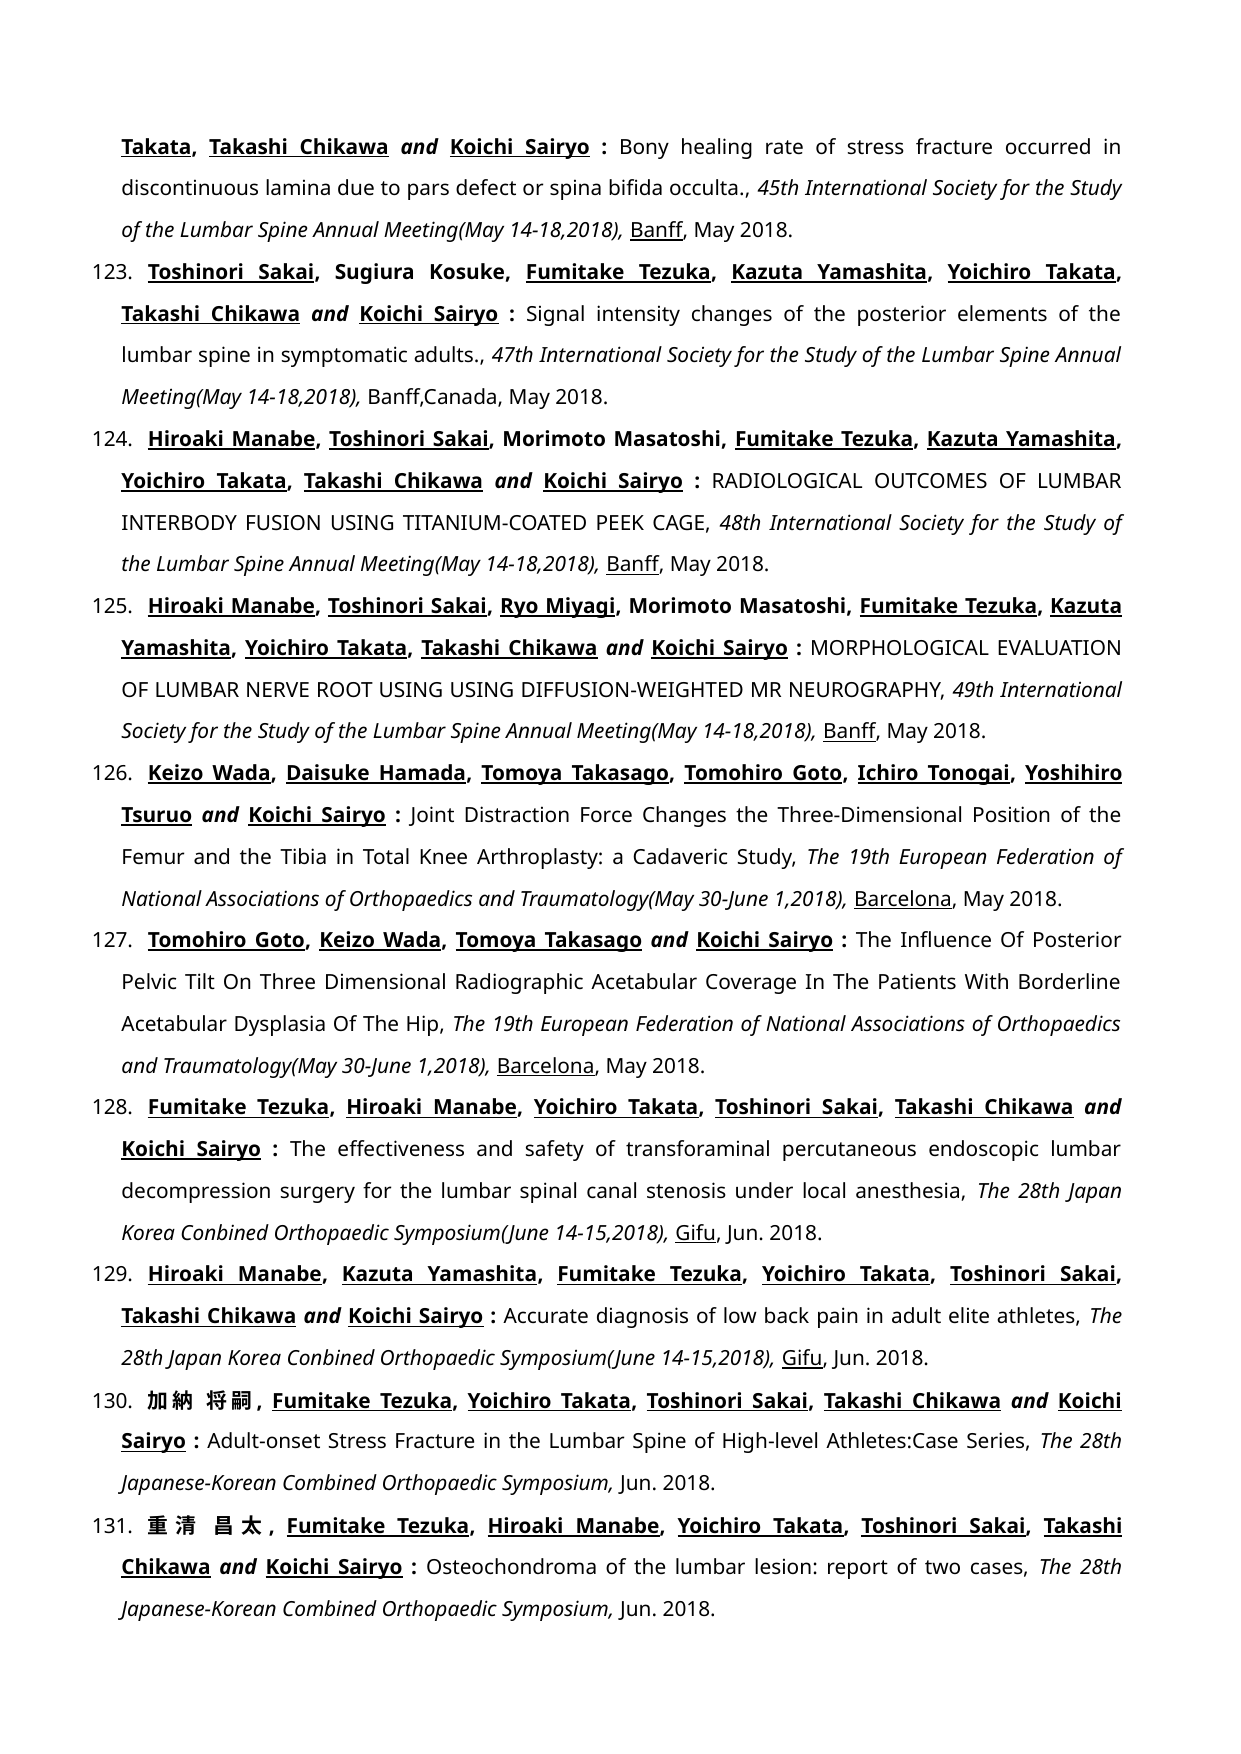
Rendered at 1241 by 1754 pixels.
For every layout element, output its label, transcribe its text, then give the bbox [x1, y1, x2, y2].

list 重清 昌太, Fumitake Tezuka, Hiroaki Manabe, Yoichiro Takata, Toshinori Sakai, Takashi Chikawa and Koichi Sairyo : Osteochondroma of the lumbar lesion: report of two cases, The 28th Japanese-Korean Combined Orthopaedic Symposium, Jun. 2018. [92, 1503, 1122, 1629]
list Hiroaki Manabe, Toshinori Sakai, Ryo Miyagi, Morimoto Masatoshi, Fumitake Tezuka, Kazuta Yamashita, Yoichiro Takata, Takashi Chikawa and Koichi Sairyo : MORPHOLOGICAL EVALUATION OF LUMBAR NERVE ROOT USING USING DIFFUSION-WEIGHTED MR NEUROGRAPHY, 49th International Society for the Study of the Lumbar Spine Annual Meeting(May 14-18,2018), Banff, May 2018. [92, 584, 1122, 752]
list Toshinori Sakai, Sugiura Kosuke, Fumitake Tezuka, Kazuta Yamashita, Yoichiro Takata, Takashi Chikawa and Koichi Sairyo : Signal intensity changes of the posterior elements of the lumbar spine in symptomatic adults., 47th International Society for the Study of the Lumbar Spine Annual Meeting(May 14-18,2018), Banff,Canada, May 2018. [92, 250, 1122, 417]
list 加納 将嗣, Fumitake Tezuka, Yoichiro Takata, Toshinori Sakai, Takashi Chikawa and Koichi Sairyo : Adult-onset Stress Fracture in the Lumbar Spine of High-level Athletes:Case Series, The 28th Japanese-Korean Combined Orthopaedic Symposium, Jun. 2018. [92, 1378, 1122, 1503]
list Keizo Wada, Daisuke Hamada, Tomoya Takasago, Tomohiro Goto, Ichiro Tonogai, Yoshihiro Tsuruo and Koichi Sairyo : Joint Distraction Force Changes the Three-Dimensional Position of the Femur and the Tibia in Total Knee Arthroplasty: a Cadaveric Study, The 19th European Federation of National Associations of Orthopaedics and Traumatology(May 30-June 1,2018), Barcelona, May 2018. [92, 752, 1122, 919]
list Hiroaki Manabe, Toshinori Sakai, Morimoto Masatoshi, Fumitake Tezuka, Kazuta Yamashita, Yoichiro Takata, Takashi Chikawa and Koichi Sairyo : RADIOLOGICAL OUTCOMES OF LUMBAR INTERBODY FUSION USING TITANIUM-COATED PEEK CAGE, 48th International Society for the Study of the Lumbar Spine Annual Meeting(May 14-18,2018), Banff, May 2018. [92, 417, 1122, 584]
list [92, 125, 1122, 250]
list Fumitake Tezuka, Hiroaki Manabe, Yoichiro Takata, Toshinori Sakai, Takashi Chikawa and Koichi Sairyo : The effectiveness and safety of transforaminal percutaneous endoscopic lumbar decompression surgery for the lumbar spinal canal stenosis under local anesthesia, The 28th Japan Korea Conbined Orthopaedic Symposium(June 14-15,2018), Gifu, Jun. 2018. [92, 1086, 1122, 1253]
list Hiroaki Manabe, Kazuta Yamashita, Fumitake Tezuka, Yoichiro Takata, Toshinori Sakai, Takashi Chikawa and Koichi Sairyo : Accurate diagnosis of low back pain in adult elite athletes, The 28th Japan Korea Conbined Orthopaedic Symposium(June 14-15,2018), Gifu, Jun. 2018. [92, 1253, 1122, 1378]
list Tomohiro Goto, Keizo Wada, Tomoya Takasago and Koichi Sairyo : The Influence Of Posterior Pelvic Tilt On Three Dimensional Radiographic Acetabular Coverage In The Patients With Borderline Acetabular Dysplasia Of The Hip, The 19th European Federation of National Associations of Orthopaedics and Traumatology(May 30-June 1,2018), Barcelona, May 2018. [92, 919, 1122, 1086]
